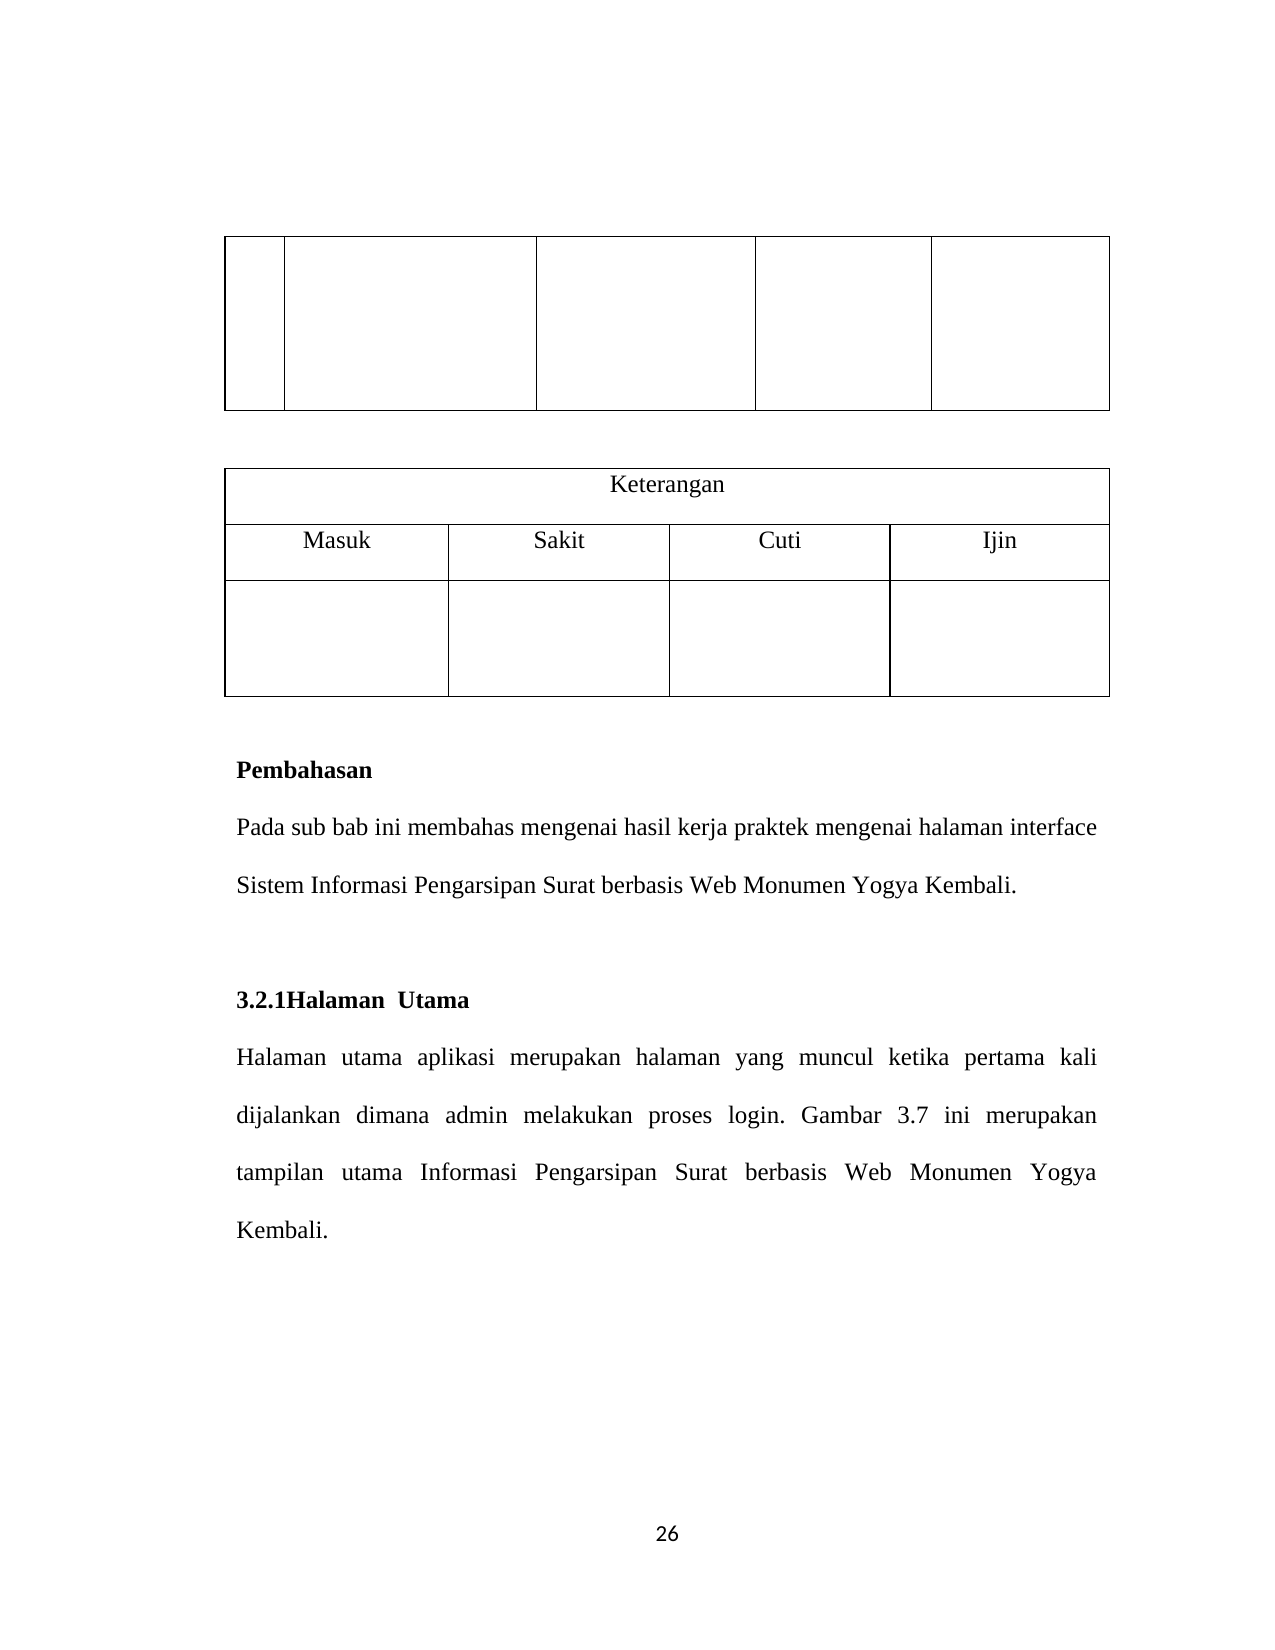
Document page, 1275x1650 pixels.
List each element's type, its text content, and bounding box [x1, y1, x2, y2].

list Pada sub bab ini membahas mengenai hasil kerja praktek mengenai halaman interface Sistem Informasi Pengarsipan Surat berbasis Web Monumen Yogya Kembali. [236, 812, 1098, 898]
table_header Keterangan [226, 469, 1109, 524]
table_cell [932, 237, 1109, 410]
table_cell [226, 581, 448, 696]
table_cell Sakit [449, 525, 669, 580]
list Halaman utama aplikasi merupakan halaman yang muncul ketika pertama kali dijalankan dimana admin melakukan proses login. Gambar 3.7 ini merupakan tampilan utama Informasi Pengarsipan Surat berbasis Web Monumen Yogya Kembali. [236, 1042, 1098, 1243]
table_cell [226, 237, 284, 410]
table_cell [756, 237, 931, 410]
list 3.2.1Halaman Utama [236, 985, 1098, 1013]
table_cell [670, 581, 889, 696]
table_cell Masuk [226, 525, 448, 580]
table_cell Ijin [891, 525, 1109, 580]
table_cell Cuti [670, 525, 889, 580]
table_cell [537, 237, 755, 410]
list Pembahasan [236, 755, 1098, 783]
table_cell [891, 581, 1109, 696]
table_cell [449, 581, 669, 696]
table_cell [285, 237, 536, 410]
